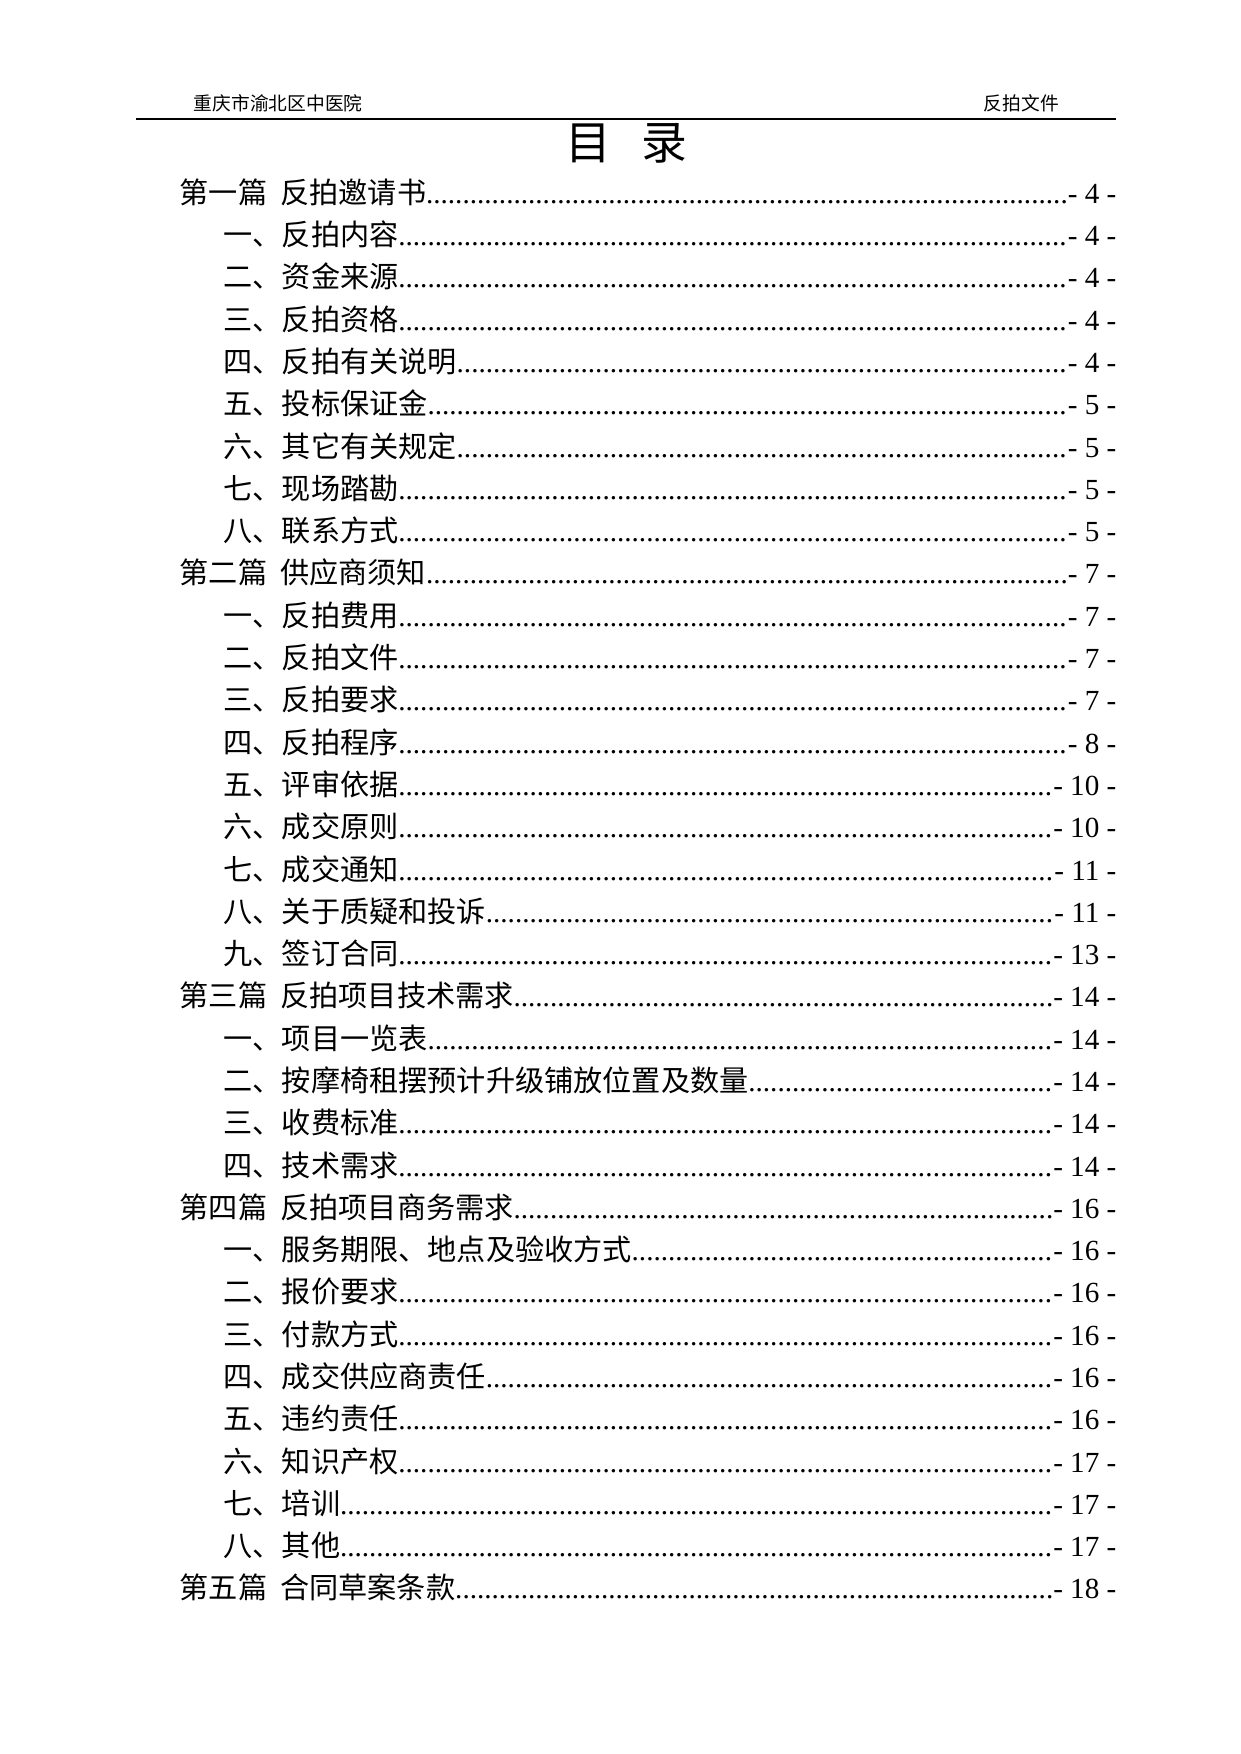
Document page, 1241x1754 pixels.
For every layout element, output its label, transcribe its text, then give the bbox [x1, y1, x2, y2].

text 八、联系方式 - 5 - [223, 508, 1116, 550]
text 第二篇 供应商须知 - 7 - [179, 550, 1116, 592]
text 三、收费标准 - 14 - [223, 1100, 1116, 1142]
text 三、反拍资格 - 4 - [223, 296, 1116, 339]
text 四、反拍有关说明 - 4 - [223, 339, 1116, 381]
text 二、资金来源 - 4 - [223, 254, 1116, 296]
text 七、培训 - 17 - [223, 1481, 1116, 1523]
text 九、签订合同 - 13 - [223, 931, 1116, 973]
text 第四篇 反拍项目商务需求 - 16 - [179, 1184, 1116, 1227]
text 六、其它有关规定 - 5 - [223, 423, 1116, 466]
text 八、其他 - 17 - [223, 1523, 1116, 1565]
text 三、付款方式 - 16 - [223, 1311, 1116, 1354]
text 第一篇 反拍邀请书 - 4 - [179, 169, 1116, 212]
text 二、反拍文件 - 7 - [223, 635, 1116, 677]
text 第三篇 反拍项目技术需求 - 14 - [179, 973, 1116, 1015]
text 六、知识产权 - 17 - [223, 1438, 1116, 1481]
text 七、成交通知 - 11 - [223, 846, 1116, 888]
text 六、成交原则 - 10 - [223, 804, 1116, 846]
text 二、按摩椅租摆预计升级铺放位置及数量 - 14 - [223, 1058, 1116, 1100]
text 四、技术需求 - 14 - [223, 1142, 1116, 1184]
text 二、报价要求 - 16 - [223, 1269, 1116, 1311]
text 八、关于质疑和投诉 - 11 - [223, 888, 1116, 931]
text 第五篇 合同草案条款 - 18 - [179, 1565, 1116, 1607]
text 五、投标保证金 - 5 - [223, 381, 1116, 423]
text 五、评审依据 - 10 - [223, 762, 1116, 804]
text 四、成交供应商责任 - 16 - [223, 1354, 1116, 1396]
text 三、反拍要求 - 7 - [223, 677, 1116, 719]
text 五、违约责任 - 16 - [223, 1396, 1116, 1438]
text 四、反拍程序 - 8 - [223, 719, 1116, 762]
text 一、反拍内容 - 4 - [223, 212, 1116, 254]
text 七、现场踏勘 - 5 - [223, 466, 1116, 508]
text 一、服务期限、地点及验收方式 - 16 - [223, 1227, 1116, 1269]
text 一、项目一览表 - 14 - [223, 1015, 1116, 1058]
text 目 录 [136, 120, 1116, 169]
text 一、反拍费用 - 7 - [223, 592, 1116, 635]
